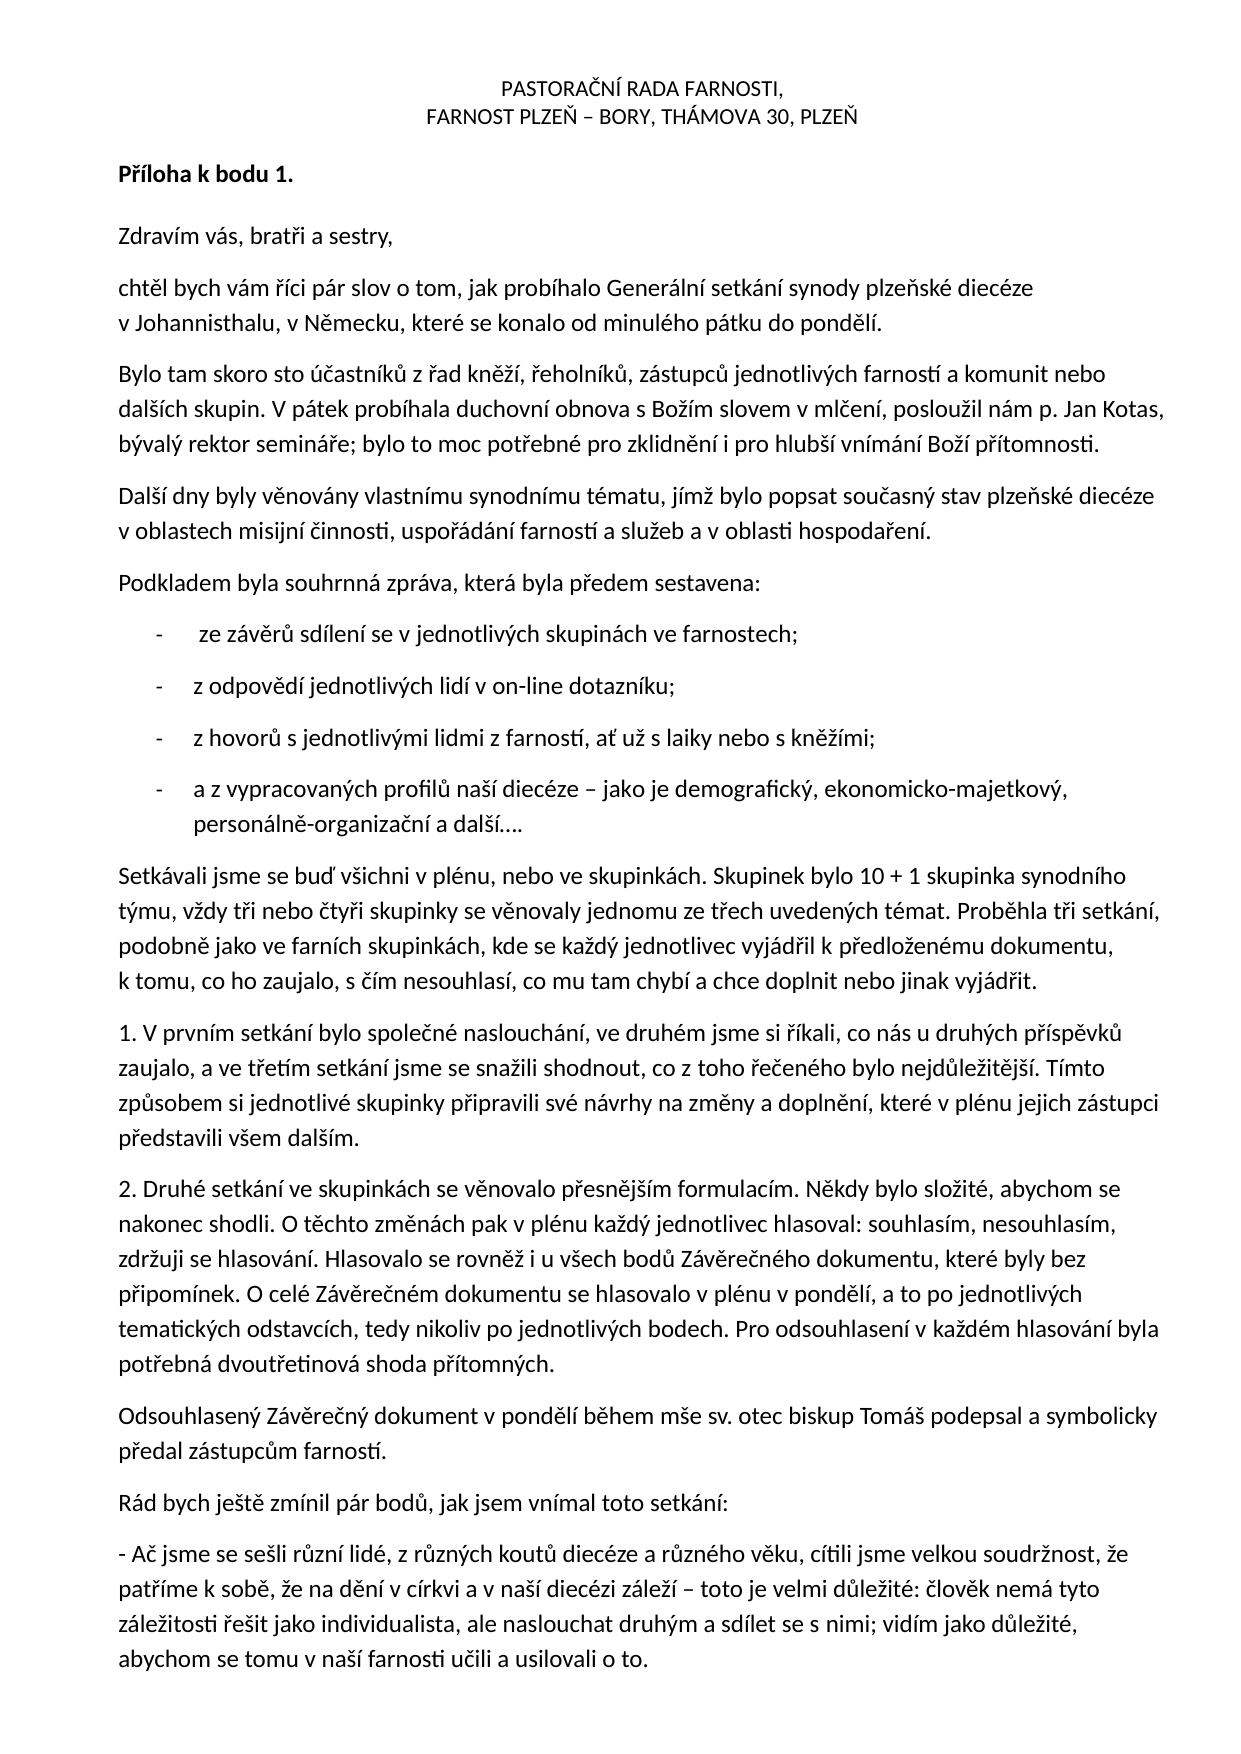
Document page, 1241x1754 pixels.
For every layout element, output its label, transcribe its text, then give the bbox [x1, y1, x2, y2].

text Odsouhlasený Závěrečný dokument v pondělí během mše sv. otec biskup Tomáš podepsal a symbolicky předal zástupcům farností. [118, 1400, 1167, 1466]
text 1. V prvním setkání bylo společné naslouchání, ve druhém jsme si říkali, co nás u druhých příspěvků zaujalo, a ve třetím setkání jsme se snažili shodnout, co z toho řečeného bylo nejdůležitější. Tímto způsobem si jednotlivé skupinky připravili své návrhy na změny a doplnění, které v plénu jejich zástupci představili všem dalším. [118, 1017, 1167, 1152]
text Podkladem byla souhrnná zpráva, která byla předem sestavena: [118, 567, 1167, 597]
list z odpovědí jednotlivých lidí v on-line dotazníku; [156, 670, 1167, 701]
list a z vypracovaných profilů naší diecéze – jako je demografický, ekonomicko-majetkový, personálně-organizační a další…. [156, 773, 1167, 839]
text - Ač jsme se sešli různí lidé, z různých koutů diecéze a různého věku, cítili jsme velkou soudržnost, že patříme k sobě, že na dění v církvi a v naší diecézi záleží – toto je velmi důležité: člověk nemá tyto záležitosti řešit jako individualista, ale naslouchat druhým a sdílet se s nimi; vidím jako důležité, abychom se tomu v naší farnosti učili a usilovali o to. [118, 1538, 1167, 1674]
text Setkávali jsme se buď všichni v plénu, nebo ve skupinkách. Skupinek bylo 10 + 1 skupinka synodního týmu, vždy tři nebo čtyři skupinky se věnovaly jednomu ze třech uvedených témat. Proběhla tři setkání, podobně jako ve farních skupinkách, kde se každý jednotlivec vyjádřil k předloženému dokumentu, k tomu, co ho zaujalo, s čím nesouhlasí, co mu tam chybí a chce doplnit nebo jinak vyjádřit. [118, 860, 1167, 996]
text Příloha k bodu 1. [118, 158, 1167, 188]
list z hovorů s jednotlivými lidmi z farností, ať už s laiky nebo s kněžími; [156, 722, 1167, 752]
text Zdravím vás, bratři a sestry, [118, 220, 1167, 251]
text Další dny byly věnovány vlastnímu synodnímu tématu, jímž bylo popsat současný stav plzeňské diecéze v oblastech misijní činnosti, uspořádání farností a služeb a v oblasti hospodaření. [118, 480, 1167, 546]
text Bylo tam skoro sto účastníků z řad kněží, řeholníků, zástupců jednotlivých farností a komunit nebo dalších skupin. V pátek probíhala duchovní obnova s Božím slovem v mlčení, posloužil nám p. Jan Kotas, bývalý rektor semináře; bylo to moc potřebné pro zklidnění i pro hlubší vnímání Boží přítomnosti. [118, 358, 1167, 459]
text 2. Druhé setkání ve skupinkách se věnovalo přesnějším formulacím. Někdy bylo složité, abychom se nakonec shodli. O těchto změnách pak v plénu každý jednotlivec hlasoval: souhlasím, nesouhlasím, zdržuji se hlasování. Hlasovalo se rovněž i u všech bodů Závěrečného dokumentu, které byly bez připomínek. O celé Závěrečném dokumentu se hlasovalo v plénu v pondělí, a to po jednotlivých tematických odstavcích, tedy nikoliv po jednotlivých bodech. Pro odsouhlasení v každém hlasování byla potřebná dvoutřetinová shoda přítomných. [118, 1173, 1167, 1379]
text chtěl bych vám říci pár slov o tom, jak probíhalo Generální setkání synody plzeňské diecéze v Johannisthalu, v Německu, které se konalo od minulého pátku do pondělí. [118, 272, 1167, 337]
text Rád bych ještě zmínil pár bodů, jak jsem vnímal toto setkání: [118, 1487, 1167, 1517]
list ze závěrů sdílení se v jednotlivých skupinách ve farnostech; [156, 618, 1167, 649]
